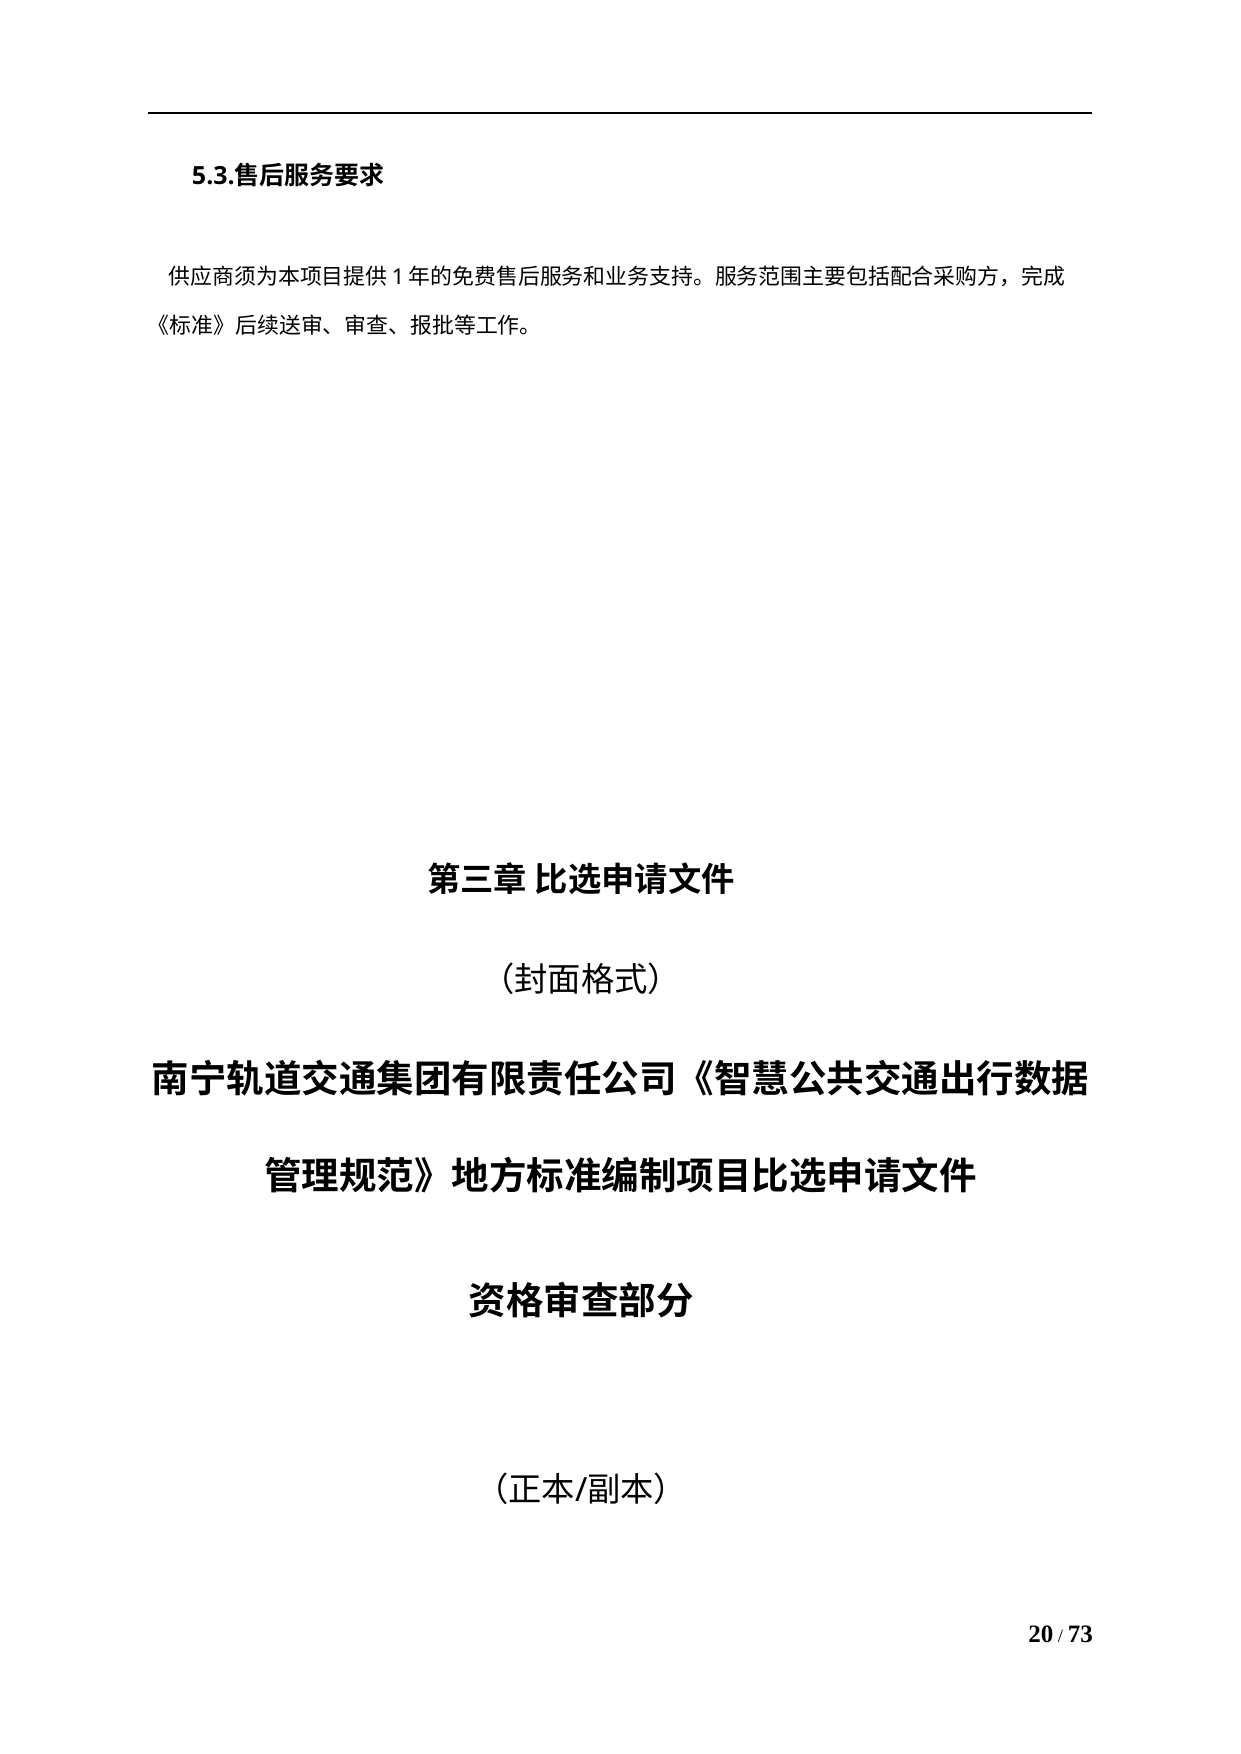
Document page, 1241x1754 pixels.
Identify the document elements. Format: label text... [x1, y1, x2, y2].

text 供应商须为本项目提供1年的免费售后服务和业务支持。服务范围主要包括配合采购方，完成《标准》后续送审、审查、报批等工作。 [148, 259, 1092, 340]
text （正本/副本） [148, 1455, 1014, 1520]
text （封面格式） [148, 944, 1014, 1009]
text 南宁轨道交通集团有限责任公司《智慧公共交通出行数据管理规范》地方标准编制项目比选申请文件 [148, 1043, 1092, 1206]
subtitle 第三章 比选申请文件 [148, 844, 1014, 909]
subtitle 5.3.售后服务要求 [148, 141, 1092, 206]
subtitle 资格审查部分 [148, 1265, 1014, 1330]
